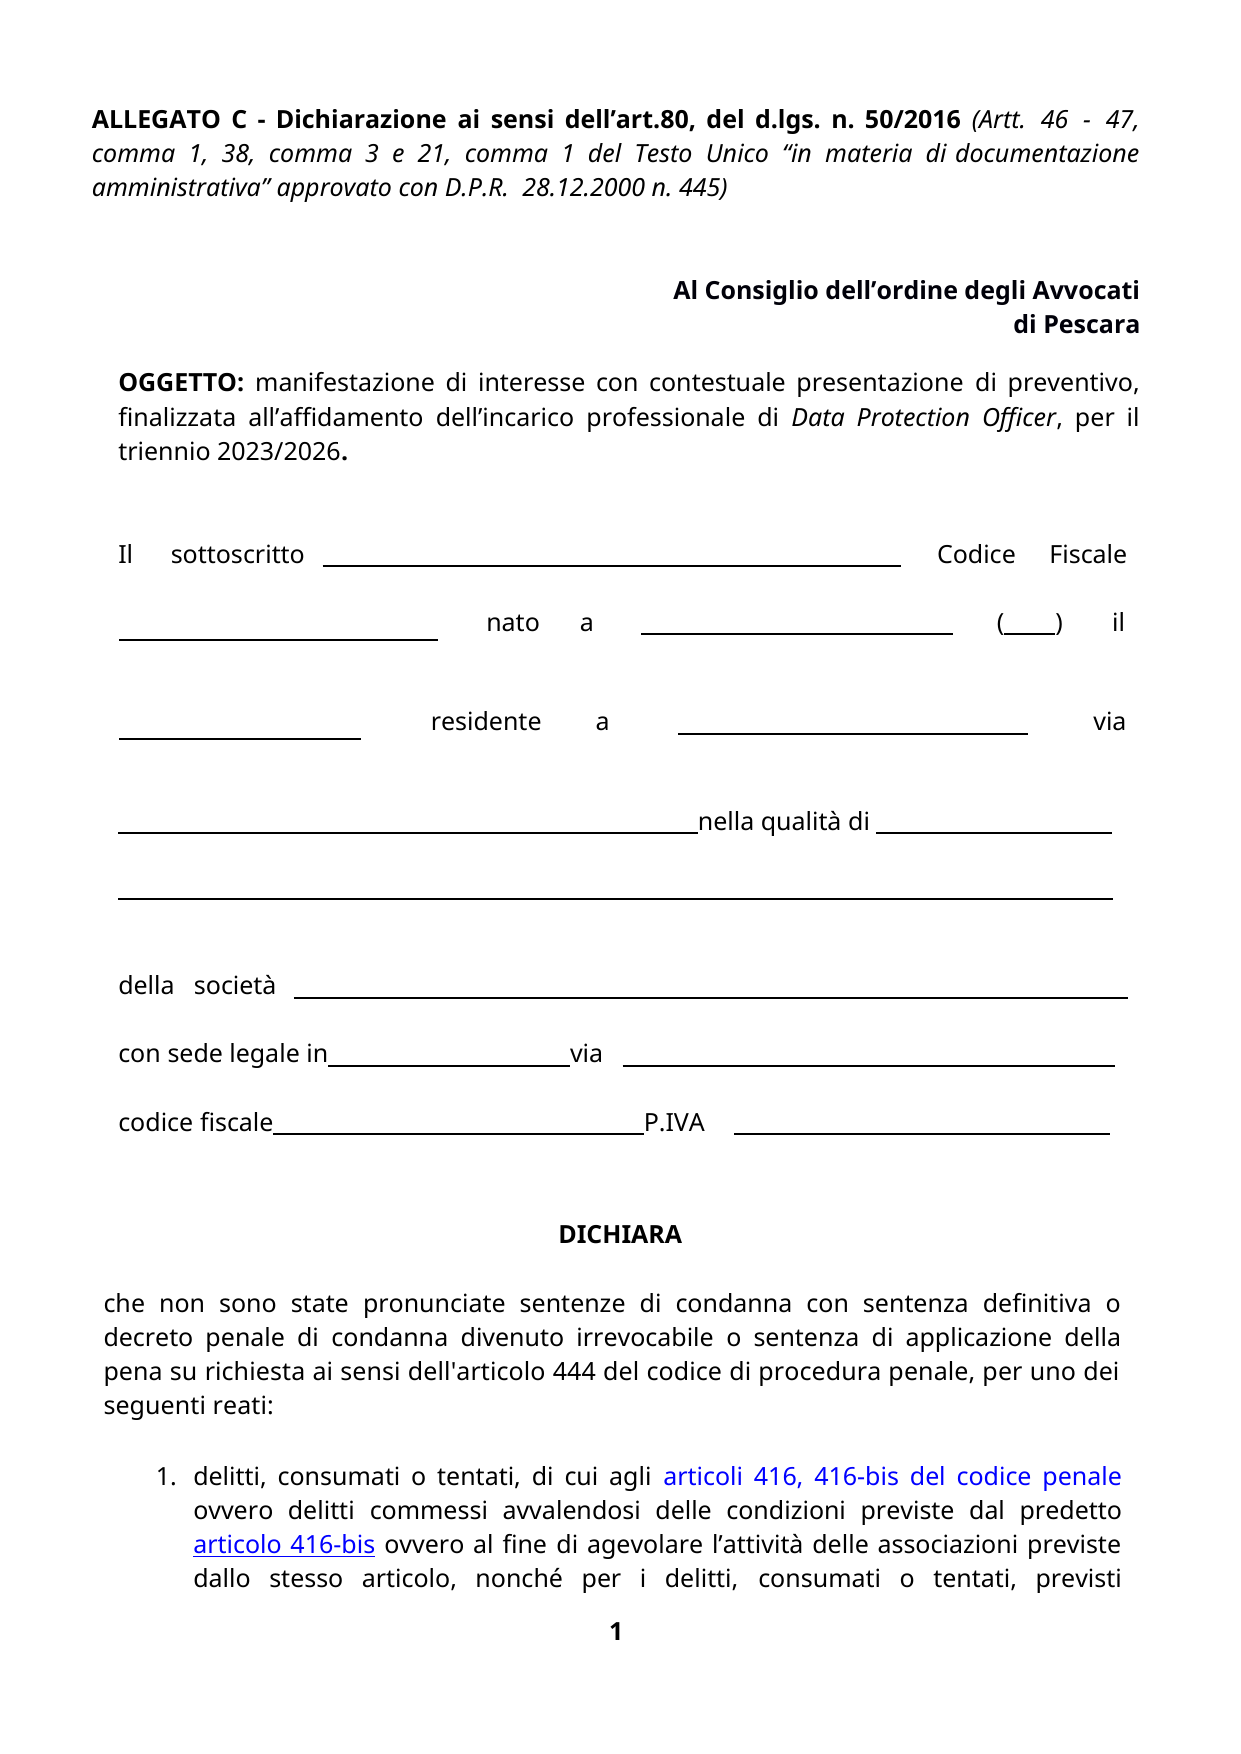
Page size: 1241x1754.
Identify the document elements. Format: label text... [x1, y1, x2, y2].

subtitle OGGETTO: manifestazione di interesse con contestuale presentazione di preventivo, finalizzata all’affidamento dell’incarico professionale di Data Protection Officer, per il triennio 2023/2026. [118, 365, 1140, 467]
subtitle DICHIARA [226, 1217, 1014, 1251]
text con sede legale in via [118, 1036, 1140, 1070]
text nato a ( ) il [486, 604, 1140, 639]
subtitle ALLEGATO C - Dichiarazione ai sensi dell’art.80, del d.lgs. n. 50/2016 (Artt. 46 - 47, comma 1, 38, comma 3 e 21, comma 1 del Testo Unico “in materia di documentazione amministrativa” approvato con D.P.R. 28.12.2000 n. 445) [92, 101, 1140, 204]
text che non sono state pronunciate sentenze di condanna con sentenza definitiva o decreto penale di condanna divenuto irrevocabile o sentenza di applicazione della pena su richiesta ai sensi dell'articolo 444 del codice di procedura penale, per uno dei seguenti reati: [103, 1285, 1122, 1422]
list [156, 1459, 1122, 1595]
text Il sottoscritto Codice Fiscale [118, 536, 1140, 571]
text nella qualità di [118, 803, 1140, 837]
text della società [118, 968, 1140, 1002]
text Al Consiglio dell’ordine degli Avvocati [92, 273, 1140, 307]
text codice fiscale P.IVA [118, 1104, 1140, 1138]
text residente a via [431, 704, 1140, 738]
text di Pescara [92, 307, 1140, 341]
